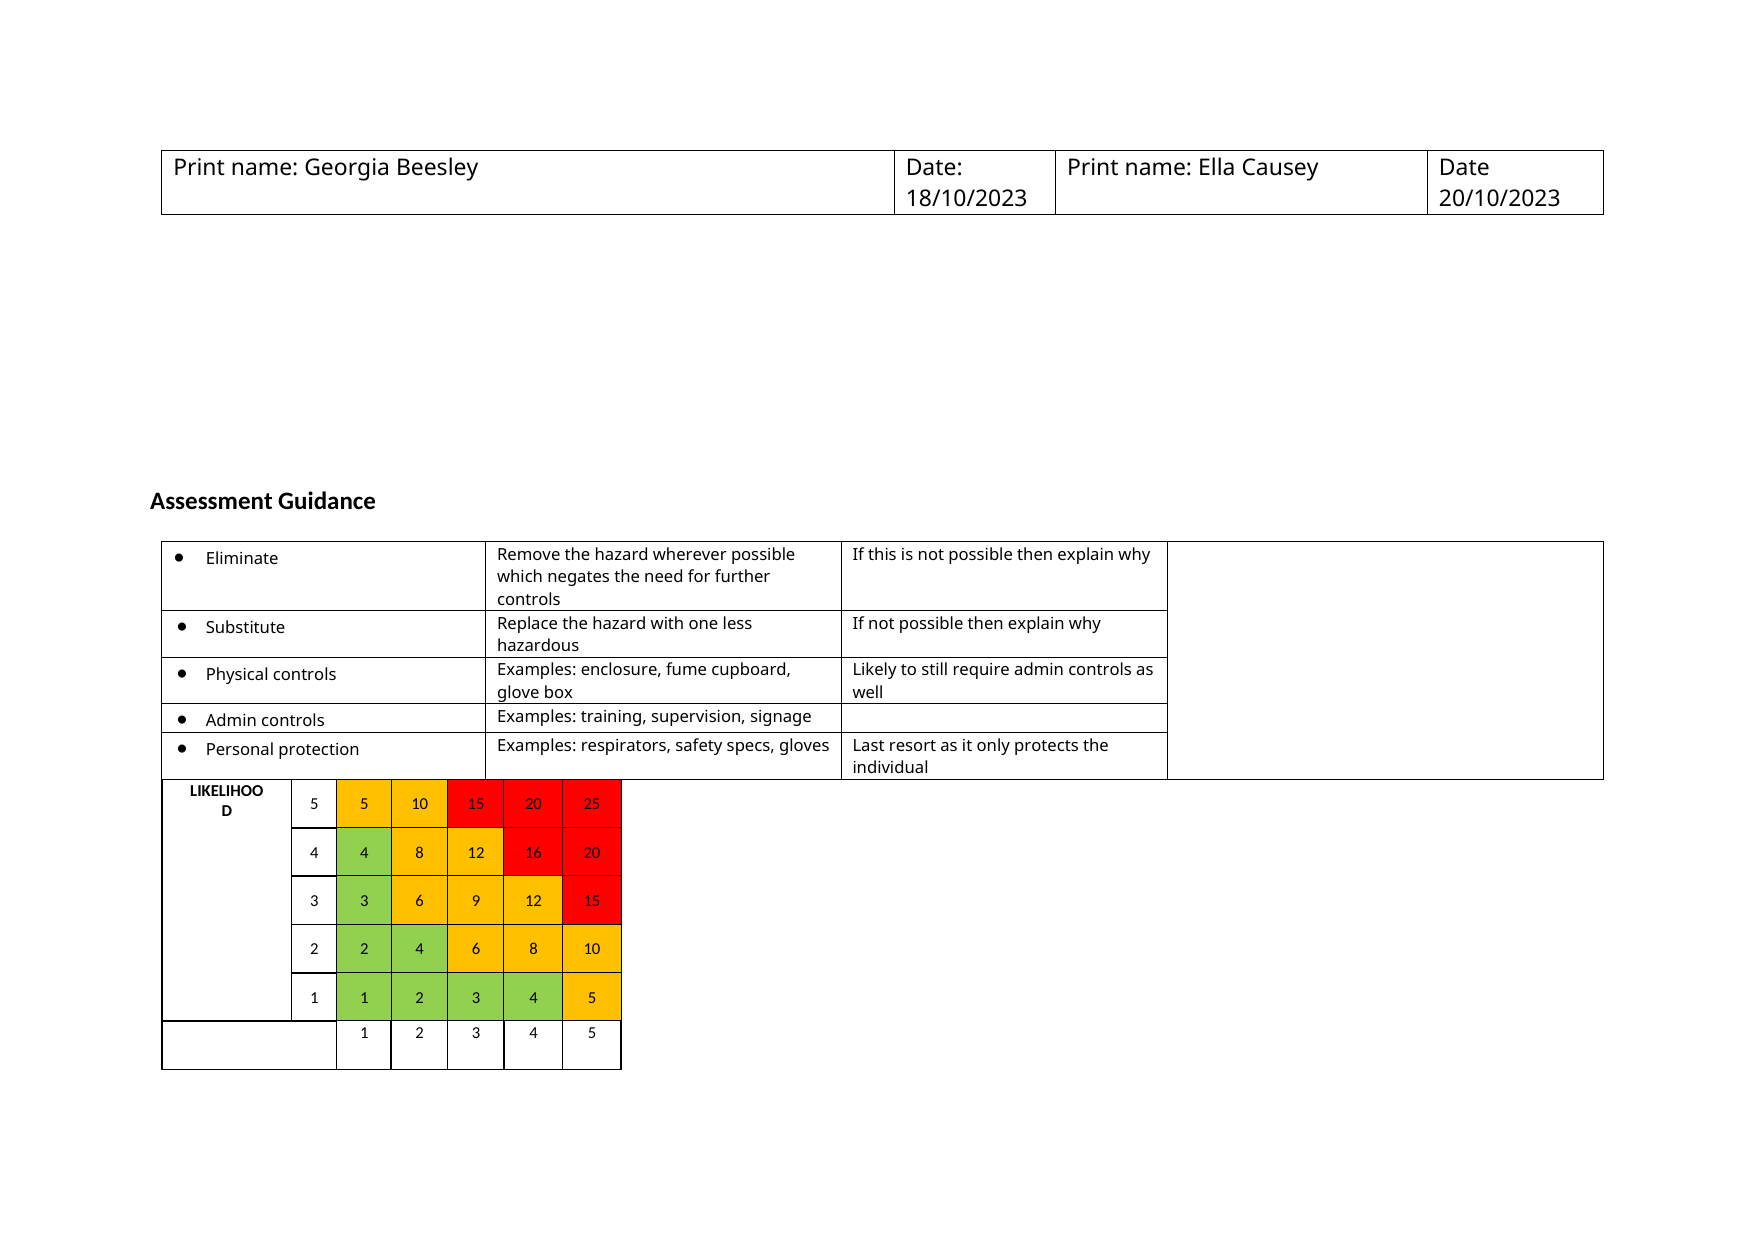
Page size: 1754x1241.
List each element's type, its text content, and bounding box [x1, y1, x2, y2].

table_cell 5 [337, 780, 391, 827]
text Assessment Guidance [150, 485, 1604, 516]
table_header Remove the hazard wherever possible which negates the need for further controls [486, 542, 841, 610]
table_cell Last resort as it only protects the individual [842, 733, 1167, 779]
table_header Eliminate [162, 542, 485, 610]
table_cell 5 [292, 780, 336, 827]
table_cell 1 [337, 1021, 390, 1069]
table_cell 4 [337, 828, 391, 875]
table_cell Print name: Georgia Beesley [162, 151, 894, 213]
table_cell 12 [448, 828, 503, 875]
table_cell Admin controls [162, 704, 485, 732]
table_cell 15 [448, 780, 503, 827]
table_cell [163, 1022, 336, 1069]
table_cell 3 [448, 1021, 503, 1069]
table_cell Examples: training, supervision, signage [486, 704, 841, 732]
table_header [1168, 542, 1603, 779]
table_cell 25 [563, 780, 621, 827]
table_cell 1 [292, 974, 336, 1020]
table_cell Date: 18/10/2023 [895, 151, 1055, 213]
table_cell 15 [563, 876, 621, 924]
table_cell 4 [392, 925, 447, 972]
table_cell 9 [448, 876, 503, 924]
table_cell 5 [563, 1021, 620, 1069]
table_cell Replace the hazard with one less hazardous [486, 611, 841, 657]
table_cell Date 20/10/2023 [1428, 151, 1603, 213]
table_cell 2 [392, 973, 447, 1020]
table_cell 20 [563, 828, 621, 875]
table_cell 20 [504, 780, 562, 827]
table_cell 8 [392, 828, 447, 875]
table_cell Personal protection [162, 733, 485, 779]
table_cell Physical controls [162, 658, 485, 703]
table_cell 16 [504, 828, 562, 875]
table_cell If not possible then explain why [842, 611, 1167, 657]
table_cell 4 [504, 973, 562, 1020]
table_cell Examples: respirators, safety specs, gloves [486, 733, 841, 779]
table_cell 5 [563, 973, 621, 1020]
table_cell Likely to still require admin controls as well [842, 658, 1167, 703]
table_cell 6 [448, 925, 503, 972]
table_cell Substitute [162, 611, 485, 657]
table_cell [842, 704, 1167, 732]
table_cell 10 [392, 780, 447, 827]
table_cell 6 [392, 876, 447, 924]
table_cell 4 [505, 1021, 562, 1069]
table_cell 4 [292, 829, 336, 875]
table_cell 2 [392, 1021, 447, 1069]
table_cell 2 [292, 925, 336, 972]
table_cell Examples: enclosure, fume cupboard, glove box [486, 658, 841, 703]
table_cell 8 [504, 925, 562, 972]
table_header If this is not possible then explain why [842, 542, 1167, 610]
table_cell 2 [337, 925, 391, 972]
table_cell Print name: Ella Causey [1056, 151, 1427, 213]
table_cell 1 [337, 973, 391, 1020]
table_cell 3 [337, 876, 391, 924]
table_cell 3 [448, 973, 503, 1020]
table_cell 10 [563, 925, 621, 972]
table_cell 3 [292, 877, 336, 924]
table_cell 12 [504, 876, 562, 924]
table_cell LIKELIHOOD [163, 780, 291, 1020]
